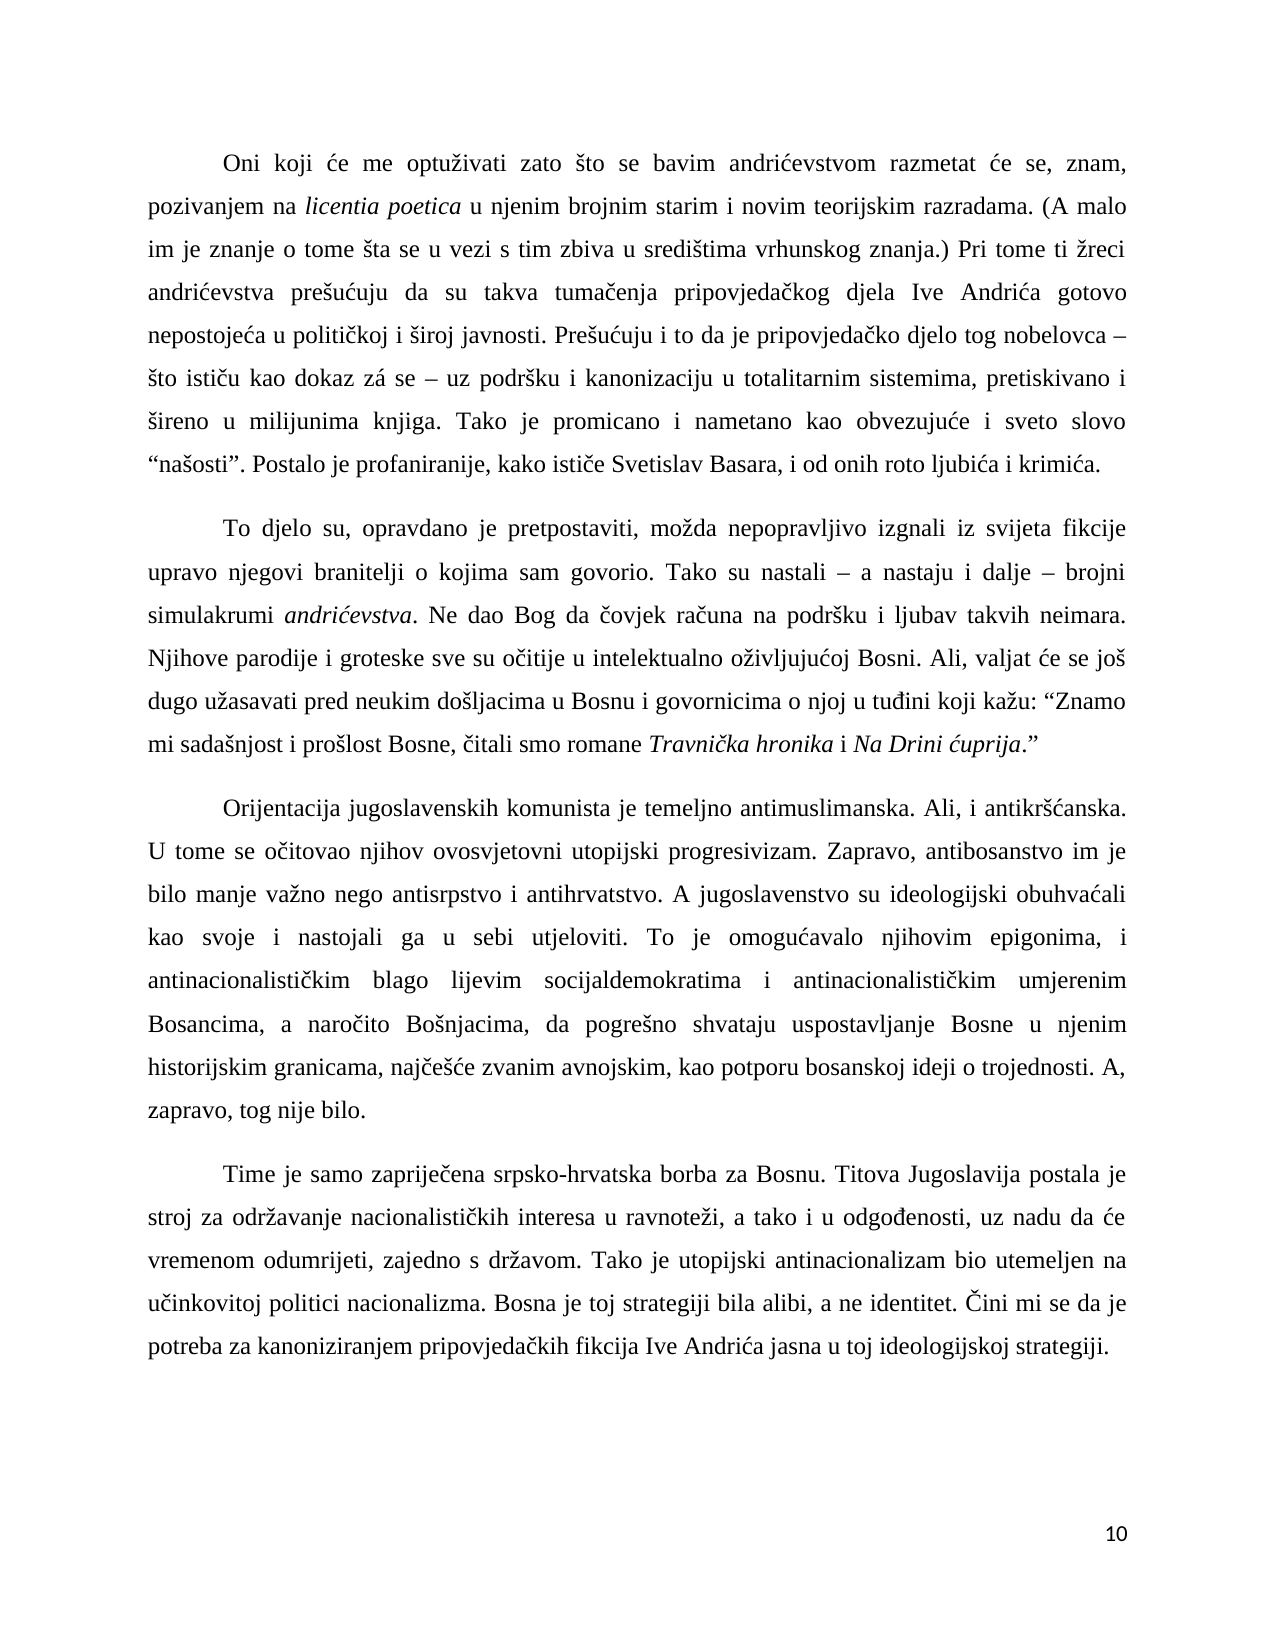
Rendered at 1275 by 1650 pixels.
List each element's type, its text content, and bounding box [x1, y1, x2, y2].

text Time je samo zapriječena srpsko-hrvatska borba za Bosnu. Titova Jugoslavija postala je stroj za održavanje nacionalističkih interesa u ravnoteži, a tako i u odgođenosti, uz nadu da će vremenom odumrijeti, zajedno s državom. Tako je utopijski antinacionalizam bio utemeljen na učinkovitoj politici nacionalizma. Bosna je toj strategiji bila alibi, a ne identitet. Čini mi se da je potreba za kanoniziranjem pripovjedačkih fikcija Ive Andrića jasna u toj ideologijskoj strategiji. [148, 1159, 1127, 1360]
text Orijentacija jugoslavenskih komunista je temeljno antimuslimanska. Ali, i antikršćanska. U tome se očitovao njihov ovosvjetovni utopijski progresivizam. Zapravo, antibosanstvo im je bilo manje važno nego antisrpstvo i antihrvatstvo. A jugoslavenstvo su ideologijski obuhvaćali kao svoje i nastojali ga u sebi utjeloviti. To je omogućavalo njihovim epigonima, i antinacionalističkim blago lijevim socijaldemokratima i antinacionalističkim umjerenim Bosancima, a naročito Bošnjacima, da pogrešno shvataju uspostavljanje Bosne u njenim historijskim granicama, najčešće zvanim avnojskim, kao potporu bosanskoj ideji o trojednosti. A, zapravo, tog nije bilo. [148, 793, 1127, 1124]
text Oni koji će me optuživati zato što se bavim andrićevstvom razmetat će se, znam, pozivanjem na licentia poetica u njenim brojnim starim i novim teorijskim razradama. (A malo im je znanje o tome šta se u vezi s tim zbiva u središtima vrhunskog znanja.) Pri tome ti žreci andrićevstva prešućuju da su takva tumačenja pripovjedačkog djela Ive Andrića gotovo nepostojeća u političkoj i široj javnosti. Prešućuju i to da je pripovjedačko djelo tog nobelovca – što ističu kao dokaz zá se – uz podršku i kanonizaciju u totalitarnim sistemima, pretiskivano i šireno u milijunima knjiga. Tako je promicano i nametano kao obvezujuće i sveto slovo “našosti”. Postalo je profaniranije, kako ističe Svetislav Basara, i od onih roto ljubića i krimića. [148, 148, 1127, 478]
text To djelo su, opravdano je pretpostaviti, možda nepopravljivo izgnali iz svijeta fikcije upravo njegovi branitelji o kojima sam govorio. Tako su nastali – a nastaju i dalje – brojni simulakrumi andrićevstva. Ne dao Bog da čovjek računa na podršku i ljubav takvih neimara. Njihove parodije i groteske sve su očitije u intelektualno oživljujućoj Bosni. Ali, valjat će se još dugo užasavati pred neukim došljacima u Bosnu i govornicima o njoj u tuđini koji kažu: “Znamo mi sadašnjost i prošlost Bosne, čitali smo romane Travnička hronika i Na Drini ćuprija.” [148, 513, 1127, 758]
